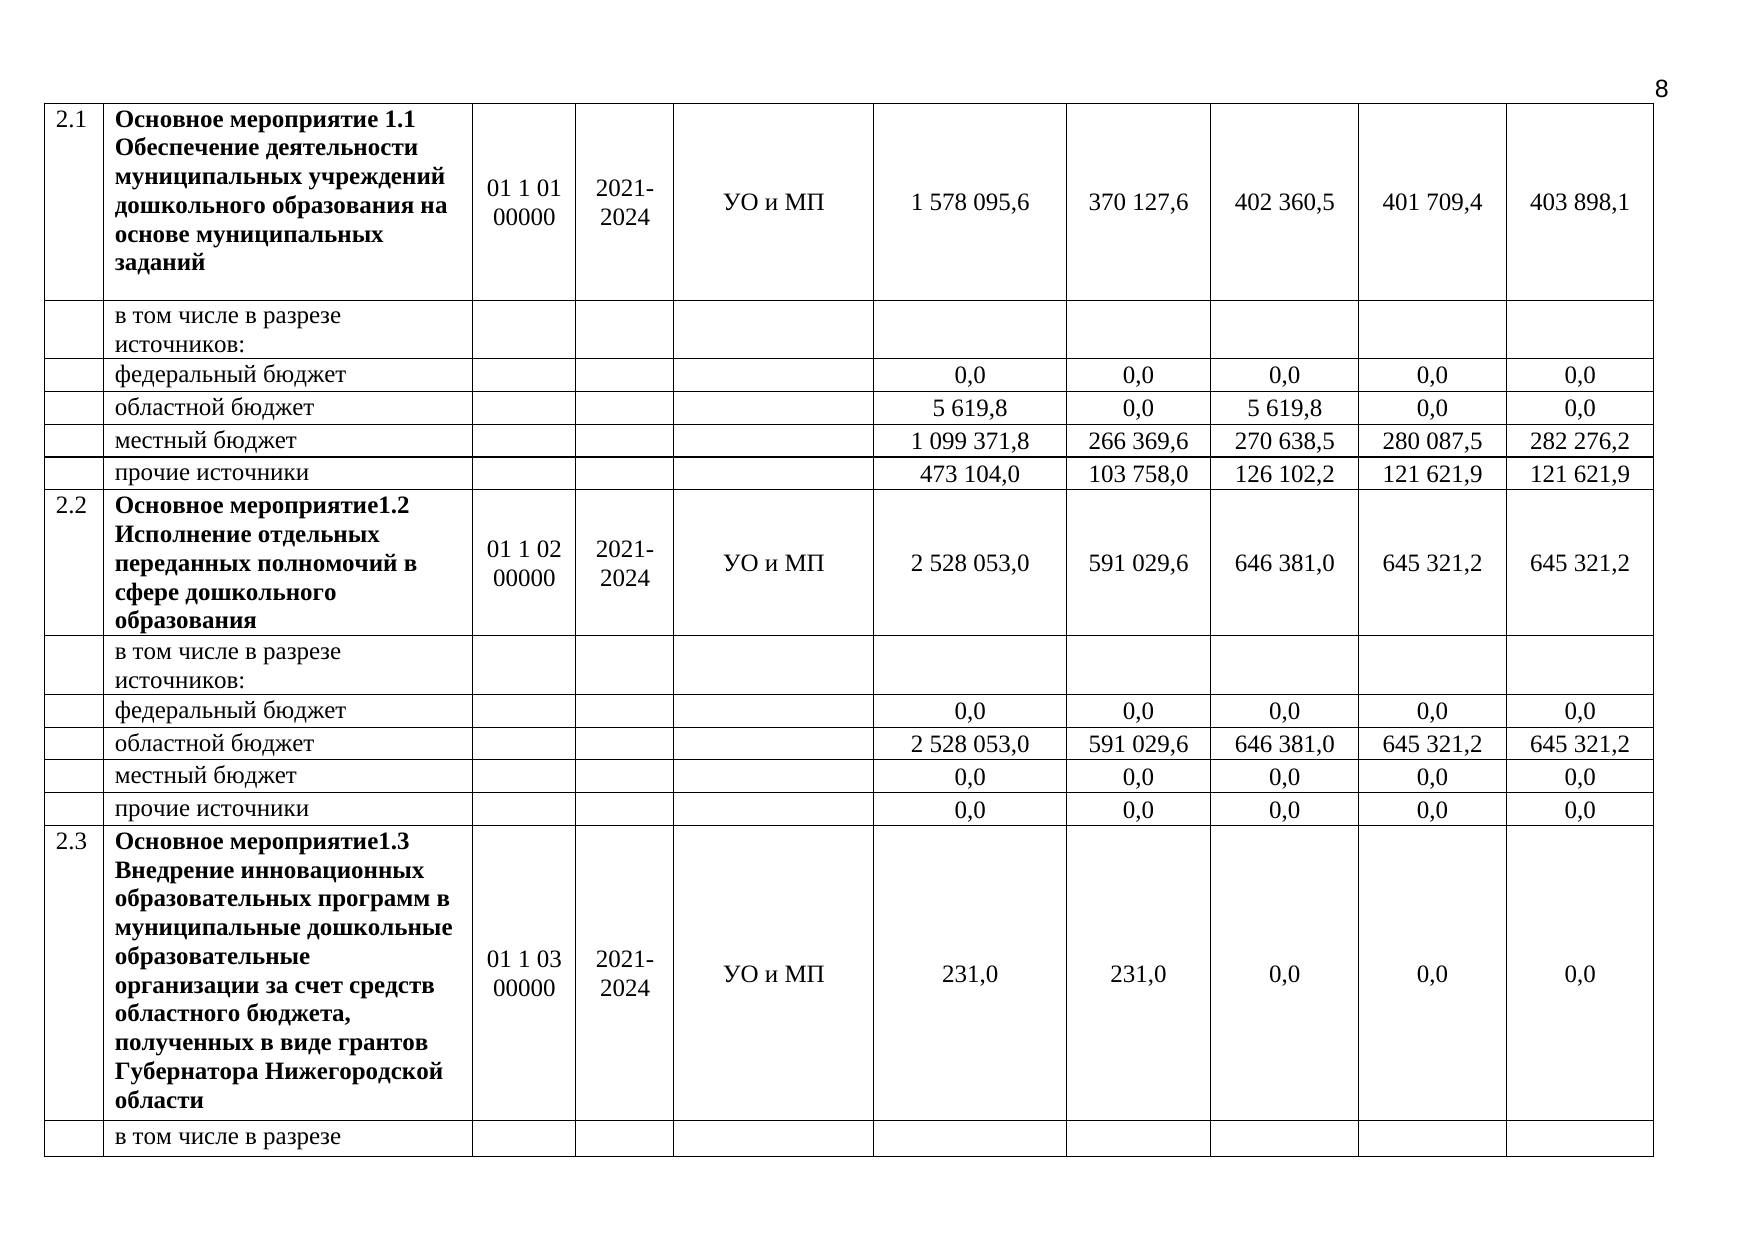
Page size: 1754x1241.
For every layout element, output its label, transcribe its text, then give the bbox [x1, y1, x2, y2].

table_cell [576, 760, 673, 792]
table_cell [674, 793, 873, 825]
table_cell 2.3 [45, 826, 103, 1120]
table_cell [674, 636, 873, 694]
table_cell 01 1 02 00000 [473, 490, 575, 635]
table_cell [473, 392, 575, 424]
table_cell 0,0 [1211, 359, 1358, 391]
table_cell 2021-2024 [576, 826, 673, 1120]
table_cell в том числе в разрезе источников: [104, 636, 472, 694]
table_cell 270 638,5 [1211, 425, 1358, 456]
table_cell 646 381,0 [1211, 490, 1358, 635]
table_cell [1507, 636, 1653, 694]
table_cell 0,0 [1507, 793, 1653, 825]
table_cell 0,0 [874, 359, 1066, 391]
table_cell прочие источники [104, 458, 472, 489]
table_cell местный бюджет [104, 760, 472, 792]
table_cell 231,0 [1067, 826, 1210, 1120]
table_cell [576, 636, 673, 694]
table_cell [874, 1121, 1066, 1156]
table_cell 0,0 [1067, 760, 1210, 792]
table_cell 0,0 [874, 793, 1066, 825]
table_cell [576, 301, 673, 358]
table_cell [1067, 1121, 1210, 1156]
table_cell 0,0 [1507, 392, 1653, 424]
table_cell 0,0 [1359, 359, 1506, 391]
table_cell [45, 1121, 103, 1156]
table_cell [576, 359, 673, 391]
table_cell [576, 425, 673, 456]
table_cell областной бюджет [104, 728, 472, 759]
table_cell [45, 301, 103, 358]
table_cell [1507, 301, 1653, 358]
table_cell 401 709,4 [1359, 104, 1506, 299]
table_cell 645 321,2 [1507, 490, 1653, 635]
table_cell Основное мероприятие 1.1 Обеспечение деятельности муниципальных учреждений дошкольного образования на основе муниципальных заданий [104, 104, 472, 299]
table_cell [674, 301, 873, 358]
table_cell 0,0 [1067, 793, 1210, 825]
table_cell [674, 695, 873, 727]
table_cell [45, 359, 103, 391]
table_cell 1 578 095,6 [874, 104, 1066, 299]
table_cell [674, 359, 873, 391]
table_cell 645 321,2 [1507, 728, 1653, 759]
table_cell [576, 1121, 673, 1156]
table_cell 0,0 [1507, 359, 1653, 391]
table_cell [473, 728, 575, 759]
table_cell [674, 1121, 873, 1156]
table_cell [674, 458, 873, 489]
table_cell [473, 301, 575, 358]
table_cell [874, 301, 1066, 358]
table_cell 2021-2024 [576, 490, 673, 635]
table_cell 121 621,9 [1359, 458, 1506, 489]
table_cell 591 029,6 [1067, 490, 1210, 635]
table_cell 473 104,0 [874, 458, 1066, 489]
table_cell федеральный бюджет [104, 359, 472, 391]
table_cell 231,0 [874, 826, 1066, 1120]
table_cell [45, 728, 103, 759]
table_cell [874, 636, 1066, 694]
table_cell 0,0 [1067, 695, 1210, 727]
table_cell 403 898,1 [1507, 104, 1653, 299]
table_cell [473, 636, 575, 694]
table_cell [576, 728, 673, 759]
table_cell [576, 392, 673, 424]
table_cell в том числе в разрезе источников: [104, 301, 472, 358]
table_cell [1067, 301, 1210, 358]
table_cell 0,0 [1507, 760, 1653, 792]
table_cell [1211, 301, 1358, 358]
table_cell 282 276,2 [1507, 425, 1653, 456]
table_cell УО и МП [674, 490, 873, 635]
table_cell 1 099 371,8 [874, 425, 1066, 456]
table_cell [45, 458, 103, 489]
table_cell 0,0 [1359, 793, 1506, 825]
table_cell 103 758,0 [1067, 458, 1210, 489]
table_cell 0,0 [1507, 826, 1653, 1120]
table_cell 0,0 [1359, 760, 1506, 792]
table_cell 0,0 [874, 695, 1066, 727]
table_cell [1507, 1121, 1653, 1156]
table_cell 121 621,9 [1507, 458, 1653, 489]
table_cell 0,0 [1359, 826, 1506, 1120]
table_cell 5 619,8 [1211, 392, 1358, 424]
table_cell Основное мероприятие1.3 Внедрение инновационных образовательных программ в муниципальные дошкольные образовательные организации за счет средств областного бюджета, полученных в виде грантов Губернатора Нижегородской области [104, 826, 472, 1120]
table_cell [473, 760, 575, 792]
table_cell 0,0 [874, 760, 1066, 792]
table_cell 402 360,5 [1211, 104, 1358, 299]
table_cell 591 029,6 [1067, 728, 1210, 759]
table_cell 0,0 [1067, 392, 1210, 424]
table_cell [1359, 301, 1506, 358]
table_cell областной бюджет [104, 392, 472, 424]
table_cell прочие источники [104, 793, 472, 825]
table_cell [1359, 636, 1506, 694]
table_cell 646 381,0 [1211, 728, 1358, 759]
table_cell [45, 760, 103, 792]
table_cell 2.2 [45, 490, 103, 635]
table_cell [473, 458, 575, 489]
table_cell [1067, 636, 1210, 694]
table_cell [473, 1121, 575, 1156]
table_cell [45, 425, 103, 456]
table_cell 645 321,2 [1359, 728, 1506, 759]
table_cell УО и МП [674, 826, 873, 1120]
table_cell [674, 392, 873, 424]
table_cell [1359, 1121, 1506, 1156]
table_cell 0,0 [1507, 695, 1653, 727]
table_cell 266 369,6 [1067, 425, 1210, 456]
table_cell Основное мероприятие1.2 Исполнение отдельных переданных полномочий в сфере дошкольного образования [104, 490, 472, 635]
table_cell [674, 728, 873, 759]
table_cell 0,0 [1211, 793, 1358, 825]
table_cell [45, 793, 103, 825]
table_cell 5 619,8 [874, 392, 1066, 424]
table_cell [45, 636, 103, 694]
table_cell 370 127,6 [1067, 104, 1210, 299]
table_cell [576, 458, 673, 489]
table_cell [1211, 636, 1358, 694]
table_cell федеральный бюджет [104, 695, 472, 727]
table_cell 2.1 [45, 104, 103, 299]
table_cell [1211, 1121, 1358, 1156]
table_cell [674, 760, 873, 792]
table_cell 126 102,2 [1211, 458, 1358, 489]
table_cell [674, 425, 873, 456]
table_cell 01 1 03 00000 [473, 826, 575, 1120]
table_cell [104, 1121, 472, 1156]
table_cell местный бюджет [104, 425, 472, 456]
table_cell [45, 695, 103, 727]
table_cell [576, 695, 673, 727]
table_cell 0,0 [1211, 826, 1358, 1120]
table_cell 2 528 053,0 [874, 728, 1066, 759]
table_cell УО и МП [674, 104, 873, 299]
table_cell 0,0 [1359, 392, 1506, 424]
table_cell 0,0 [1067, 359, 1210, 391]
table_cell [473, 359, 575, 391]
table_cell 01 1 01 00000 [473, 104, 575, 299]
table_cell [473, 695, 575, 727]
table_cell [473, 425, 575, 456]
table_cell [576, 793, 673, 825]
table_cell 0,0 [1211, 760, 1358, 792]
table_cell 280 087,5 [1359, 425, 1506, 456]
table_cell 645 321,2 [1359, 490, 1506, 635]
table_cell 0,0 [1211, 695, 1358, 727]
table_cell 0,0 [1359, 695, 1506, 727]
table_cell [45, 392, 103, 424]
table_cell 2 528 053,0 [874, 490, 1066, 635]
table_cell [473, 793, 575, 825]
table_cell 2021-2024 [576, 104, 673, 299]
